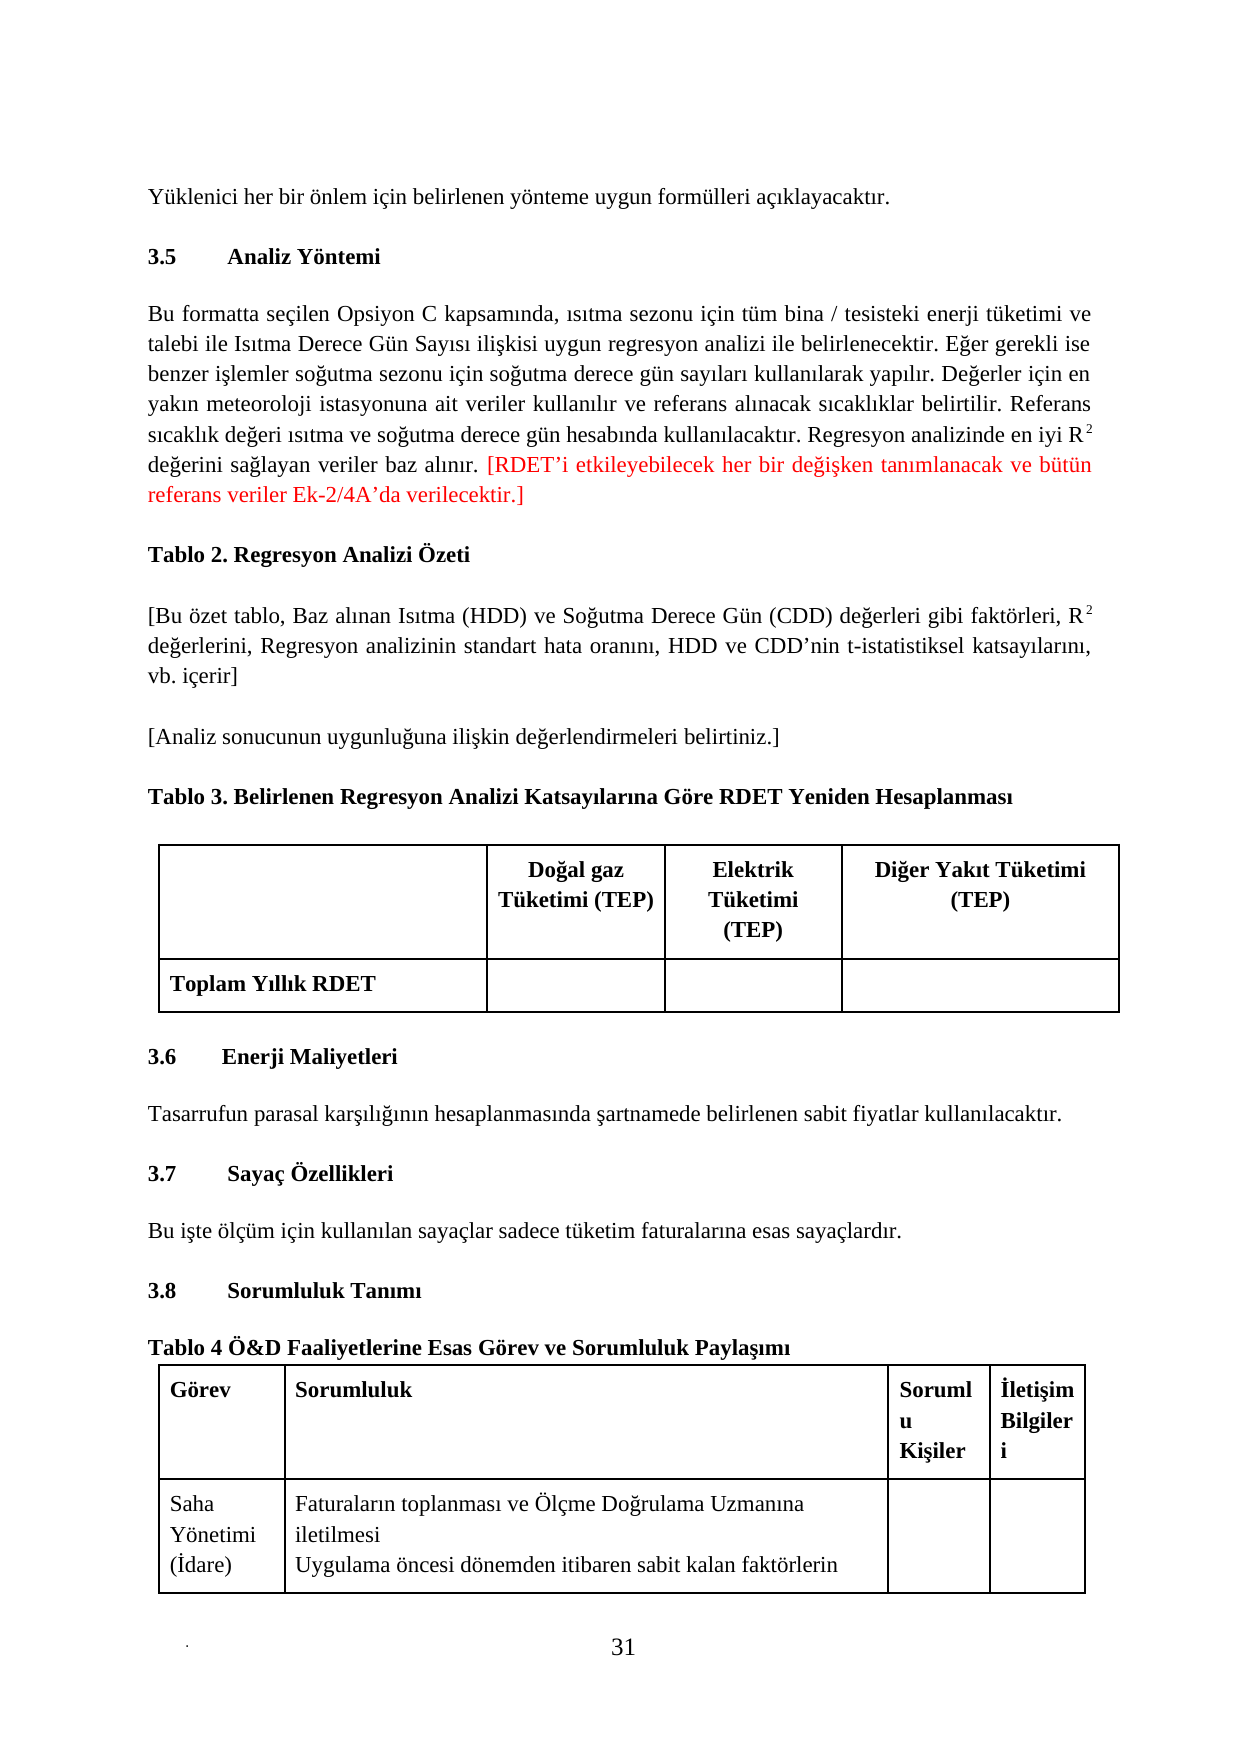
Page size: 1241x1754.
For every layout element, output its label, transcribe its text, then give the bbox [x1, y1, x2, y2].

subtitle 3.8 Sorumluluk Tanımı [148, 1277, 1092, 1304]
text Tablo 2. Regresyon Analizi Özeti [148, 541, 1092, 568]
table_header Elektrik Tüketimi (TEP) [666, 846, 841, 957]
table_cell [160, 1480, 284, 1592]
table_header Doğal gaz Tüketimi (TEP) [488, 846, 664, 957]
table_header Diğer Yakıt Tüketimi (TEP) [843, 846, 1118, 957]
table_header İletişim Bilgileri [991, 1366, 1084, 1478]
table_header Sorumlu Kişiler [889, 1366, 989, 1478]
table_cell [286, 1480, 887, 1592]
text Yüklenici her bir önlem için belirlenen yönteme uygun formülleri açıklayacaktır. [148, 183, 1092, 209]
subtitle 3.5 Analiz Yöntemi [148, 243, 1092, 269]
text Tablo 4 Ö&D Faaliyetlerine Esas Görev ve Sorumluluk Paylaşımı [148, 1334, 1092, 1360]
text [Analiz sonucunun uygunluğuna ilişkin değerlendirmeleri belirtiniz.] [148, 723, 1092, 749]
table_cell [889, 1480, 989, 1592]
table_cell [488, 960, 664, 1011]
table_cell [666, 960, 841, 1011]
subtitle 3.7 Sayaç Özellikleri [148, 1160, 1092, 1187]
table_cell Toplam Yıllık RDET [160, 960, 486, 1011]
table_header Sorumluluk [286, 1366, 887, 1478]
table_cell [991, 1480, 1084, 1592]
text Bu formatta seçilen Opsiyon C kapsamında, ısıtma sezonu için tüm bina / tesisteki enerji tüketimi ve talebi ile Isıtma Derece Gün Sayısı ilişkisi uygun regresyon analizi ile belirlenecektir. Eğer gerekli ise benzer işlemler soğutma sezonu için soğutma derece gün sayıları kullanılarak yapılır. Değerler için en yakın meteoroloji istasyonuna ait veriler kullanılır ve referans alınacak sıcaklıklar belirtilir. Referans sıcaklık değeri ısıtma ve soğutma derece gün hesabında kullanılacaktır. Regresyon analizinde en iyi R2 değerini sağlayan veriler baz alınır. [RDET’i etkileyebilecek her bir değişken tanımlanacak ve bütün referans veriler Ek-2/4A’da verilecektir.] [148, 300, 1092, 507]
text Tasarrufun parasal karşılığının hesaplanmasında şartnamede belirlenen sabit fiyatlar kullanılacaktır. [148, 1100, 1092, 1126]
table_cell [843, 960, 1118, 1011]
table_header [160, 846, 486, 957]
text [Bu özet tablo, Baz alınan Isıtma (HDD) ve Soğutma Derece Gün (CDD) değerleri gibi faktörleri, R2 değerlerini, Regresyon analizinin standart hata oranını, HDD ve CDD’nin t-istatistiksel katsayılarını, vb. içerir] [148, 602, 1092, 689]
text Tablo 3. Belirlenen Regresyon Analizi Katsayılarına Göre RDET Yeniden Hesaplanması [148, 783, 1092, 809]
table_header Görev [160, 1366, 284, 1478]
text Bu işte ölçüm için kullanılan sayaçlar sadece tüketim faturalarına esas sayaçlardır. [148, 1217, 1092, 1243]
subtitle 3.6 Enerji Maliyetleri [148, 1043, 1092, 1070]
